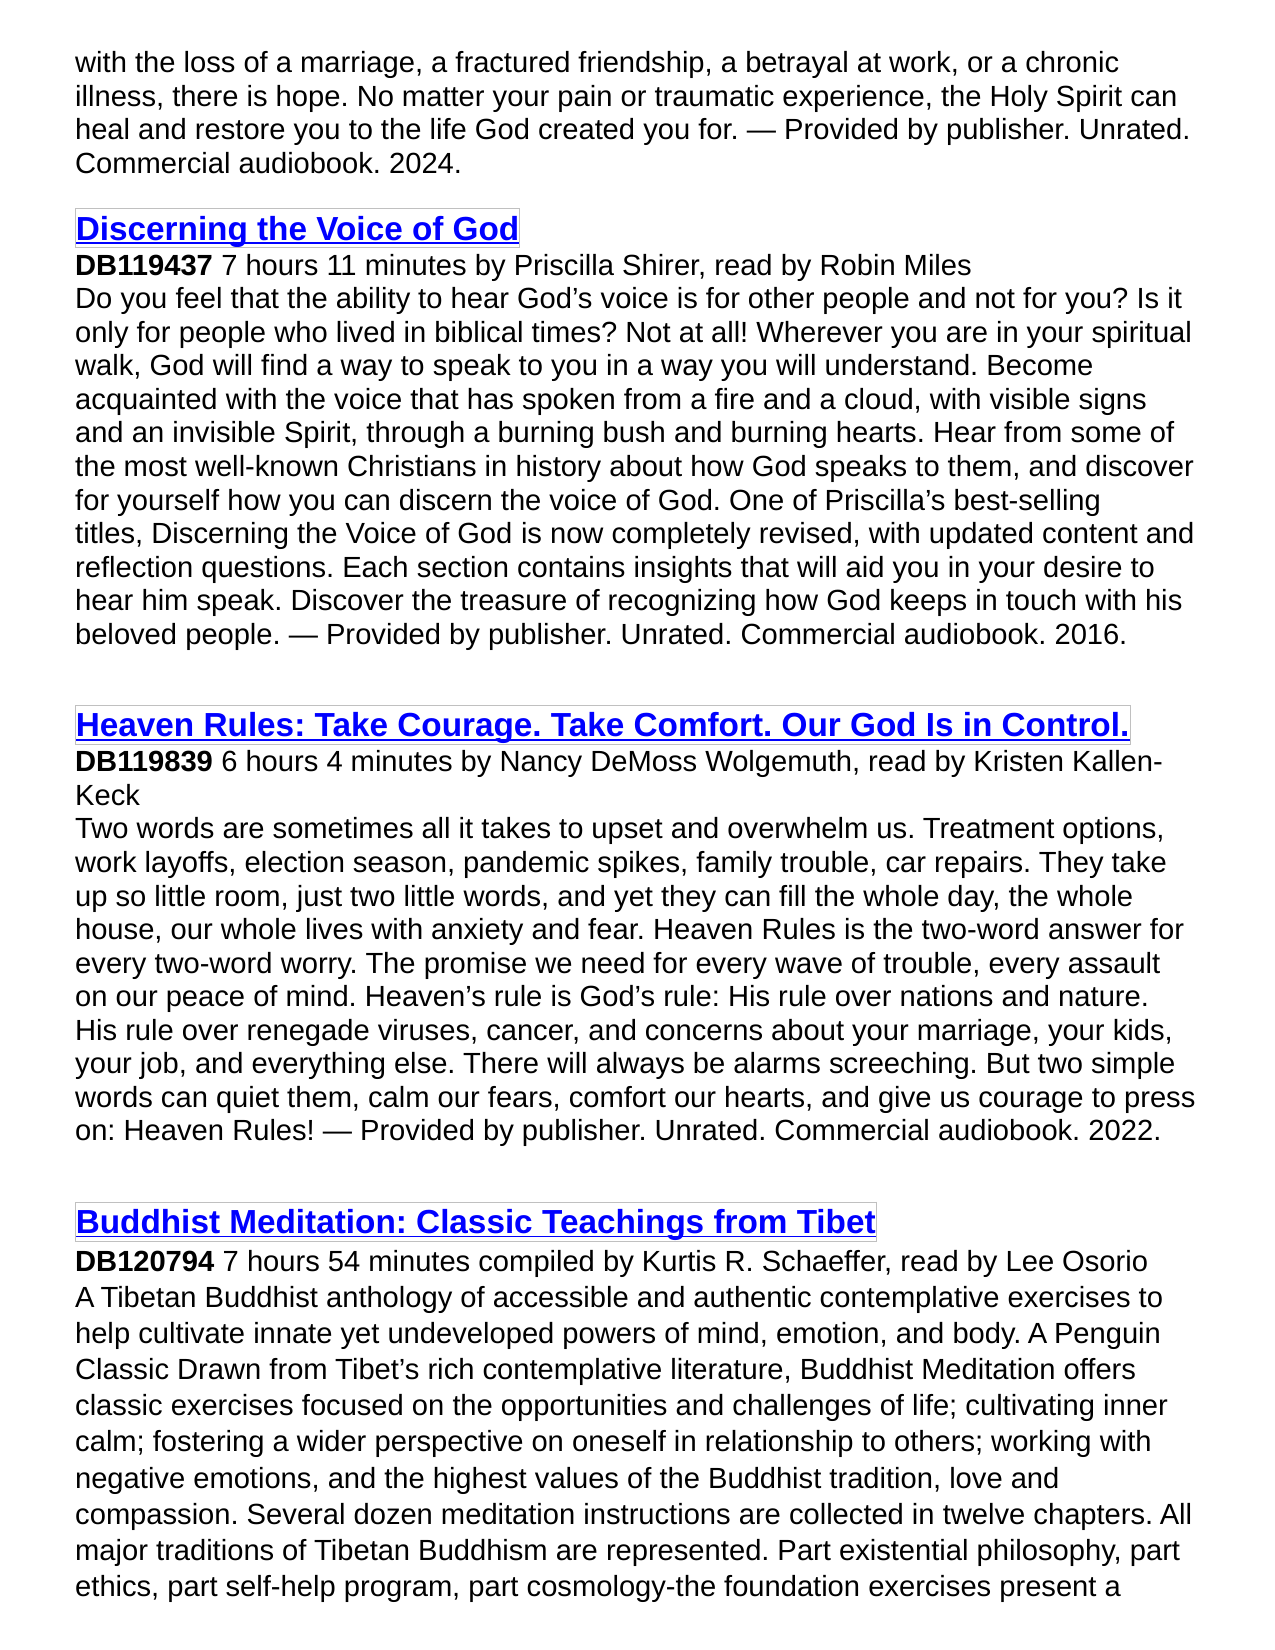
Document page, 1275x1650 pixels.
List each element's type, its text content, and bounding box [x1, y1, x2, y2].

text Discerning the Voice of God DB119437 7 hours 11 minutes by Priscilla Shirer, read by Robin Miles Do you feel that the ability to hear God’s voice is for other people and not for you? Is it only for people who lived in biblical times? Not at all! Wherever you are in your spiritual walk, God will find a way to speak to you in a way you will understand. Become acquainted with the voice that has spoken from a fire and a cloud, with visible signs and an invisible Spirit, through a burning bush and burning hearts. Hear from some of the most well-known Christians in history about how God speaks to them, and discover for yourself how you can discern the voice of God. One of Priscilla’s best-selling titles, Discerning the Voice of God is now completely revised, with updated content and reflection questions. Each section contains insights that will aid you in your desire to hear him speak. Discover the treasure of recognizing how God keeps in touch with his beloved people. — Provided by publisher. Unrated. Commercial audiobook. 2016. [75, 208, 1200, 676]
text Heaven Rules: Take Courage. Take Comfort. Our God Is in Control. DB119839 6 hours 4 minutes by Nancy DeMoss Wolgemuth, read by Kristen Kallen-Keck Two words are sometimes all it takes to upset and overwhelm us. Treatment options, work layoffs, election season, pandemic spikes, family trouble, car repairs. They take up so little room, just two little words, and yet they can fill the whole day, the whole house, our whole lives with anxiety and fear. Heaven Rules is the two-word answer for every two-word worry. The promise we need for every wave of trouble, every assault on our peace of mind. Heaven’s rule is God’s rule: His rule over nations and nature. His rule over renegade viruses, cancer, and concerns about your marriage, your kids, your job, and everything else. There will always be alarms screeching. But two simple words can quiet them, calm our fears, comfort our hearts, and give us courage to press on: Heaven Rules! — Provided by publisher. Unrated. Commercial audiobook. 2022. [75, 705, 1200, 1172]
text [75, 45, 1200, 179]
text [75, 1202, 1200, 1603]
